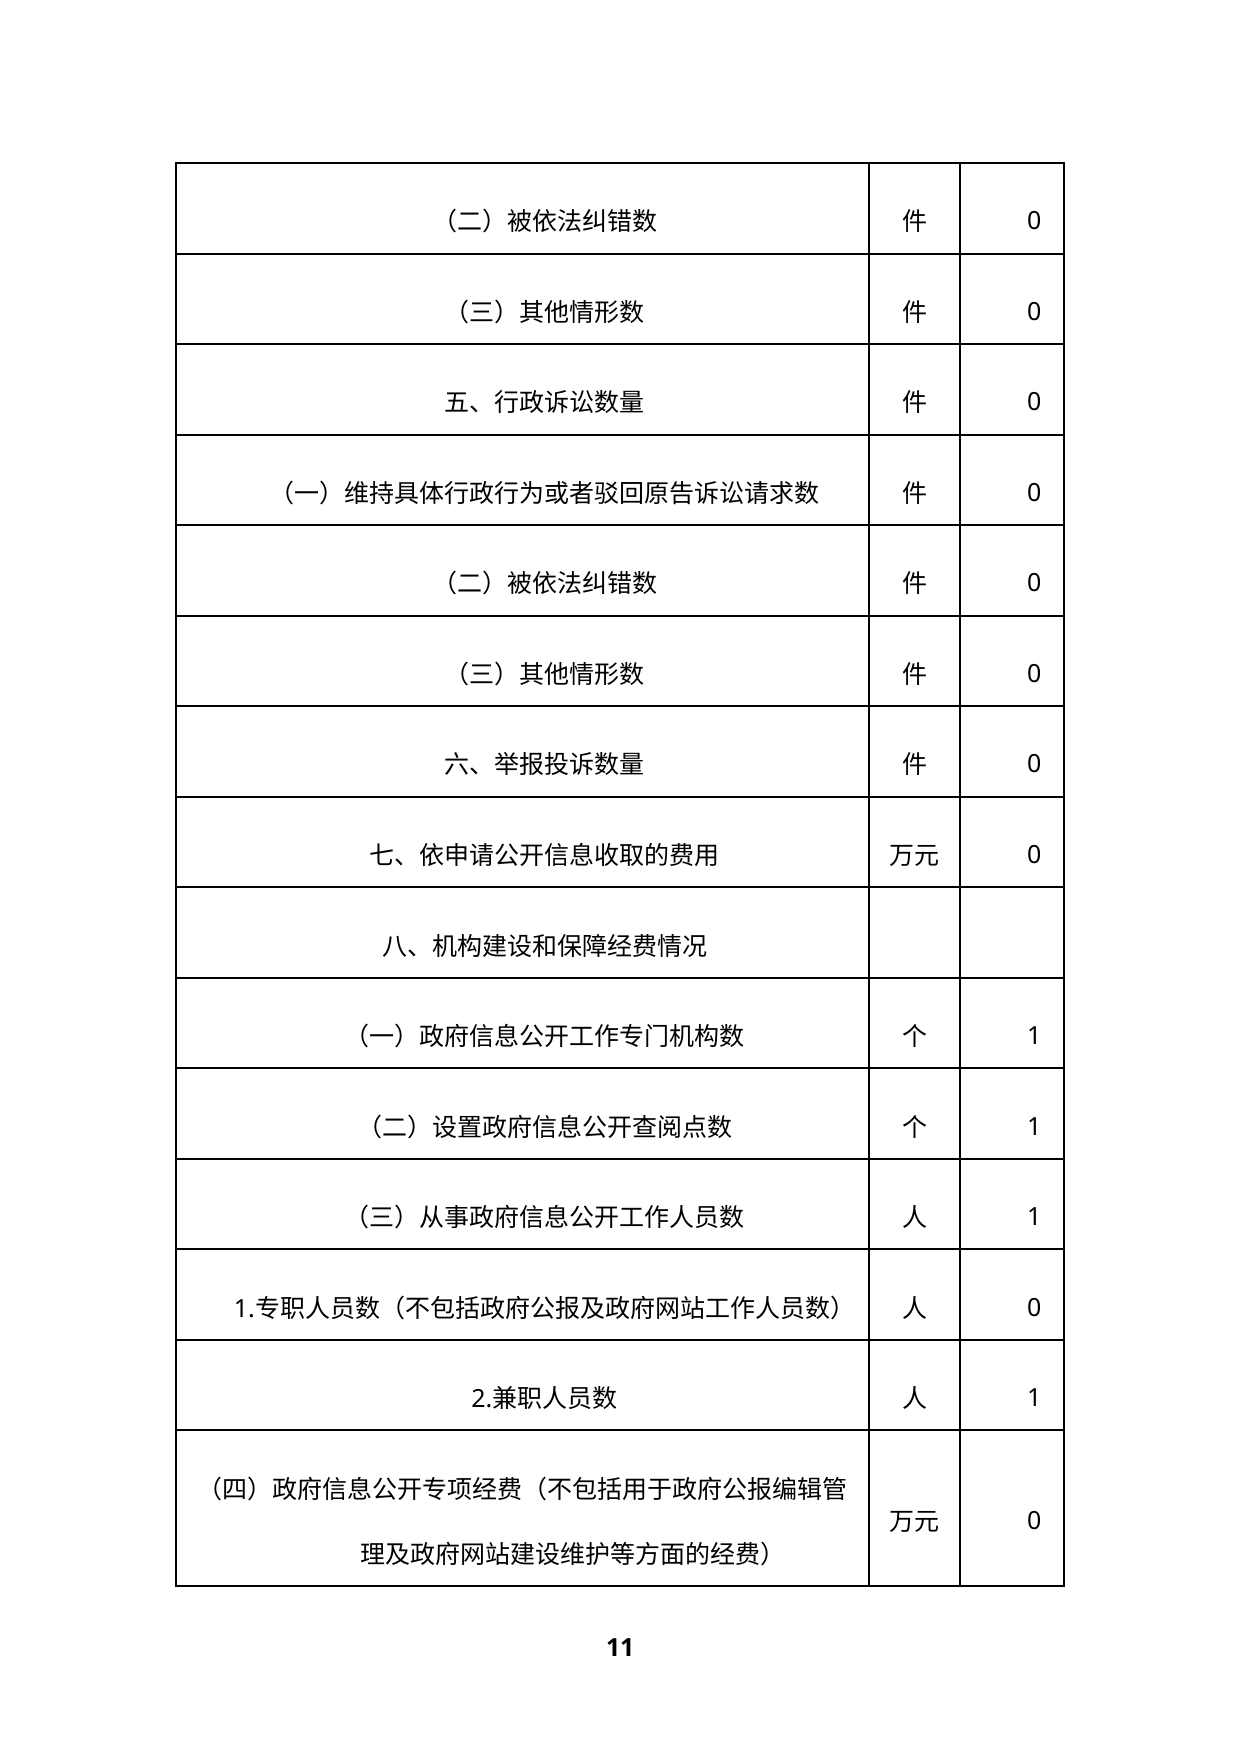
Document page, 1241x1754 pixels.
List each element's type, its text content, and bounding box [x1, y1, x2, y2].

table_cell 个 [870, 1069, 959, 1158]
table_cell 件 [870, 345, 959, 433]
table_cell 0 [961, 1250, 1063, 1339]
table_cell （三）从事政府信息公开工作人员数 [177, 1160, 868, 1248]
table_cell 件 [870, 255, 959, 343]
table_cell （二）设置政府信息公开查阅点数 [177, 1069, 868, 1158]
table_cell 个 [870, 979, 959, 1067]
table_cell 人 [870, 1160, 959, 1248]
table_cell 0 [961, 345, 1063, 433]
table_cell 人 [870, 1250, 959, 1339]
table_cell （四）政府信息公开专项经费（不包括用于政府公报编辑管理及政府网站建设维护等方面的经费） [177, 1431, 868, 1585]
table_cell 件 [870, 526, 959, 614]
table_cell [870, 888, 959, 977]
table_cell 1 [961, 1341, 1063, 1429]
table_cell 万元 [870, 798, 959, 886]
table_cell 1 [961, 979, 1063, 1067]
table_cell （一）政府信息公开工作专门机构数 [177, 979, 868, 1067]
table_cell [961, 888, 1063, 977]
table_cell 0 [961, 617, 1063, 705]
table_cell 件 [870, 436, 959, 524]
table_cell 1.专职人员数（不包括政府公报及政府网站工作人员数） [177, 1250, 868, 1339]
table_cell 六、举报投诉数量 [177, 707, 868, 796]
table_cell 万元 [870, 1431, 959, 1585]
table_cell 七、依申请公开信息收取的费用 [177, 798, 868, 886]
table_cell 0 [961, 164, 1063, 252]
table_cell 五、行政诉讼数量 [177, 345, 868, 433]
table_cell 件 [870, 164, 959, 252]
table_cell 2.兼职人员数 [177, 1341, 868, 1429]
table_cell 1 [961, 1160, 1063, 1248]
table_cell 0 [961, 526, 1063, 614]
table_cell （三）其他情形数 [177, 617, 868, 705]
table_cell 人 [870, 1341, 959, 1429]
table_cell （一）维持具体行政行为或者驳回原告诉讼请求数 [177, 436, 868, 524]
table_cell 0 [961, 707, 1063, 796]
table_cell 0 [961, 436, 1063, 524]
table_cell （二）被依法纠错数 [177, 526, 868, 614]
table_cell （二）被依法纠错数 [177, 164, 868, 252]
table_cell 0 [961, 798, 1063, 886]
table_cell （三）其他情形数 [177, 255, 868, 343]
table_cell 件 [870, 617, 959, 705]
table_cell 0 [961, 255, 1063, 343]
table_cell 1 [961, 1069, 1063, 1158]
table_cell 件 [870, 707, 959, 796]
table_cell 八、机构建设和保障经费情况 [177, 888, 868, 977]
table_cell 0 [961, 1431, 1063, 1585]
